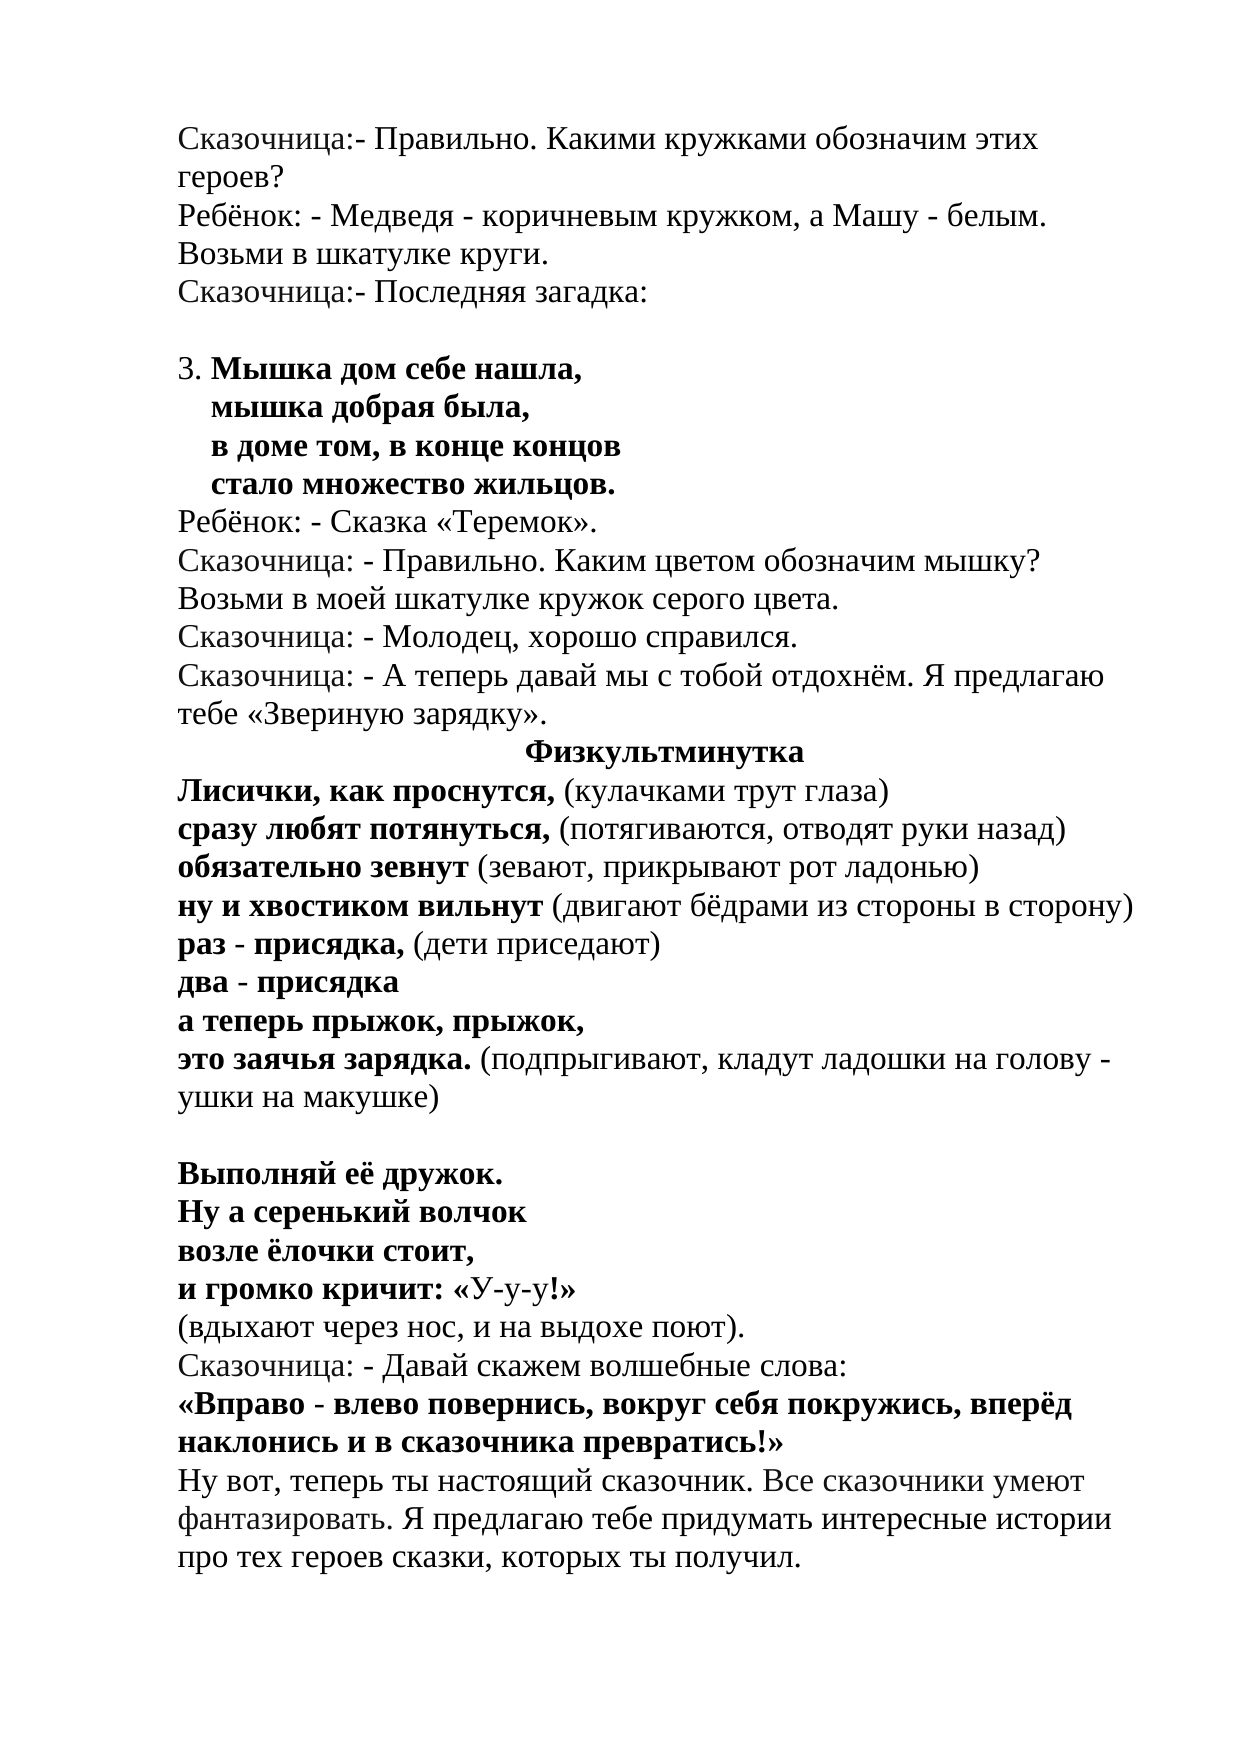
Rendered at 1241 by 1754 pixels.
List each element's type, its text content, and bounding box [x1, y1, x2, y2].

text Ребёнок: - Медведя - коричневым кружком, а Машу - белым. Возьми в шкатулке круги. [177, 195, 1152, 271]
text Сказочница: - А теперь давай мы с тобой отдохнём. Я предлагаю тебе «Звериную зарядку». [177, 655, 1152, 731]
text два - присядка [177, 961, 1152, 1000]
text Ну а серенький волчок [177, 1191, 1152, 1230]
text (вдыхают через нос, и на выдохе поют). [177, 1306, 1152, 1345]
text обязательно зевнут (зевают, прикрывают рот ладонью) [177, 846, 1152, 885]
text Сказочница: - Давай скажем волшебные слова: [177, 1345, 1152, 1383]
text Сказочница:- Правильно. Какими кружками обозначим этих героев? [177, 118, 1152, 195]
text стало множество жильцов. [177, 463, 1152, 501]
text Лисички, как проснутся, (кулачками трут глаза) [177, 770, 1152, 808]
text и громко кричит: «У-у-у!» [177, 1268, 1152, 1306]
text мышка добрая была, [177, 386, 1152, 425]
text это заячья зарядка. (подпрыгивают, кладут ладошки на голову - ушки на макушке) [177, 1038, 1152, 1115]
text а теперь прыжок, прыжок, [177, 1000, 1152, 1038]
text в доме том, в конце концов [177, 425, 1152, 463]
text Ну вот, теперь ты настоящий сказочник. Все сказочники умеют фантазировать. Я предлагаю тебе придумать интересные истории про тех героев сказки, которых ты получил. [177, 1460, 1152, 1575]
text Сказочница: - Правильно. Каким цветом обозначим мышку? Возьми в моей шкатулке кружок серого цвета. [177, 540, 1152, 616]
text Физкультминутка [177, 731, 1152, 770]
text раз - присядка, (дети приседают) [177, 923, 1152, 961]
text 3. Мышка дом себе нашла, [177, 348, 1152, 386]
text Ребёнок: - Сказка «Теремок». [177, 501, 1152, 540]
text «Вправо - влево повернись, вокруг себя покружись, вперёд наклонись и в сказочника превратись!» [177, 1383, 1152, 1460]
text Сказочница:- Последняя загадка: [177, 271, 1152, 310]
text ну и хвостиком вильнут (двигают бёдрами из стороны в сторону) [177, 885, 1152, 923]
text Выполняй её дружок. [177, 1153, 1152, 1191]
text возле ёлочки стоит, [177, 1230, 1152, 1268]
text Сказочница: - Молодец, хорошо справился. [177, 616, 1152, 655]
text сразу любят потянуться, (потягиваются, отводят руки назад) [177, 808, 1152, 846]
